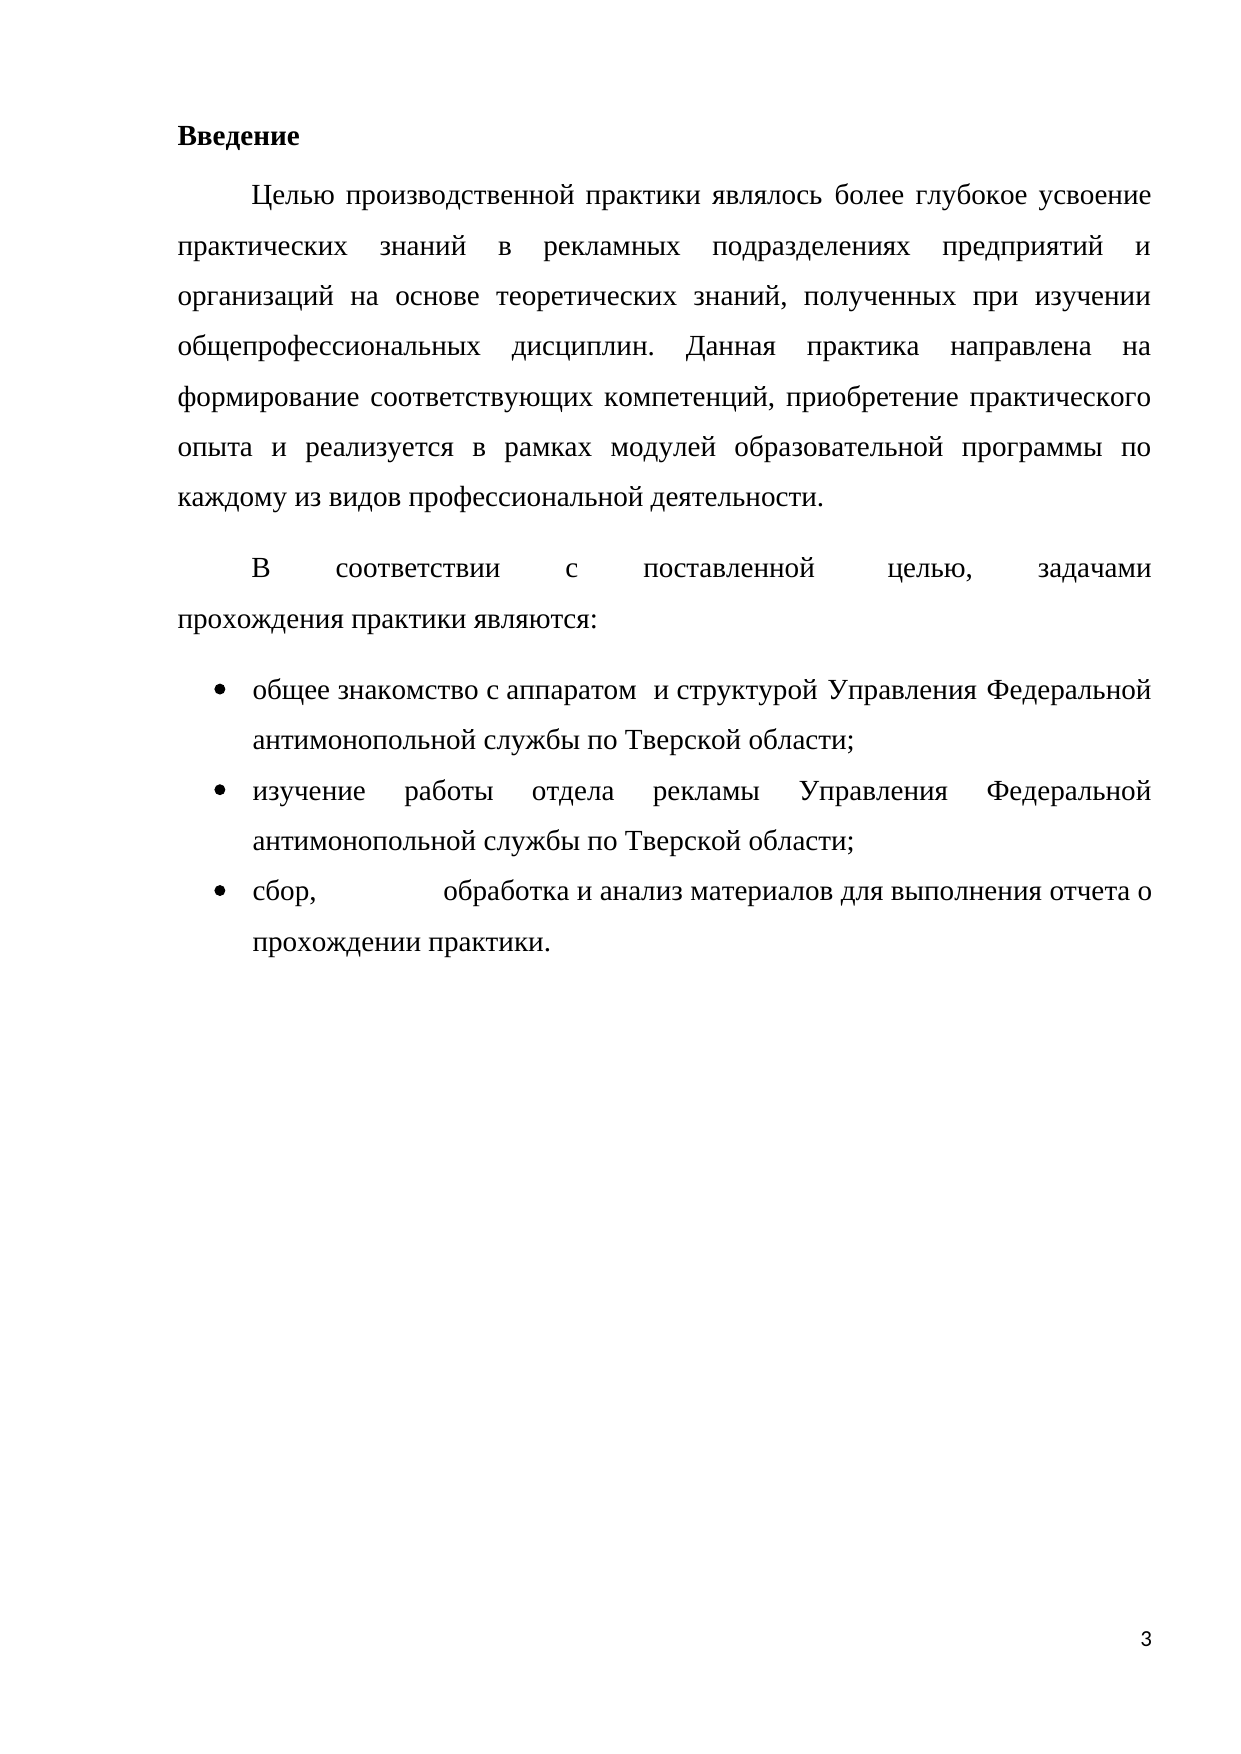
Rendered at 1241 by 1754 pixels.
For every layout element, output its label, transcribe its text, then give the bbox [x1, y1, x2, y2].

list изучение работы отдела рекламы Управления Федеральной антимонопольной службы по Тверской области; [215, 773, 1152, 857]
list сбор, обработка и анализ материалов для выполнения отчета о прохождении практики. [215, 873, 1152, 957]
list общее знакомство с аппаратом и структурой Управления Федеральной антимонопольной службы по Тверской области; [215, 672, 1152, 756]
text Целью производственной практики являлось более глубокое усвоение практических знаний в рекламных подразделениях предприятий и организаций на основе теоретических знаний, полученных при изучении общепрофессиональных дисциплин. Данная практика направлена на формирование соответствующих компетенций, приобретение практического опыта и реализуется в рамках модулей образовательной программы по каждому из видов профессиональной деятельности. [177, 177, 1152, 513]
text Введение [177, 118, 1152, 152]
text В соответствии с поставленной целью, задачами прохождения практики являются: [177, 551, 1152, 634]
